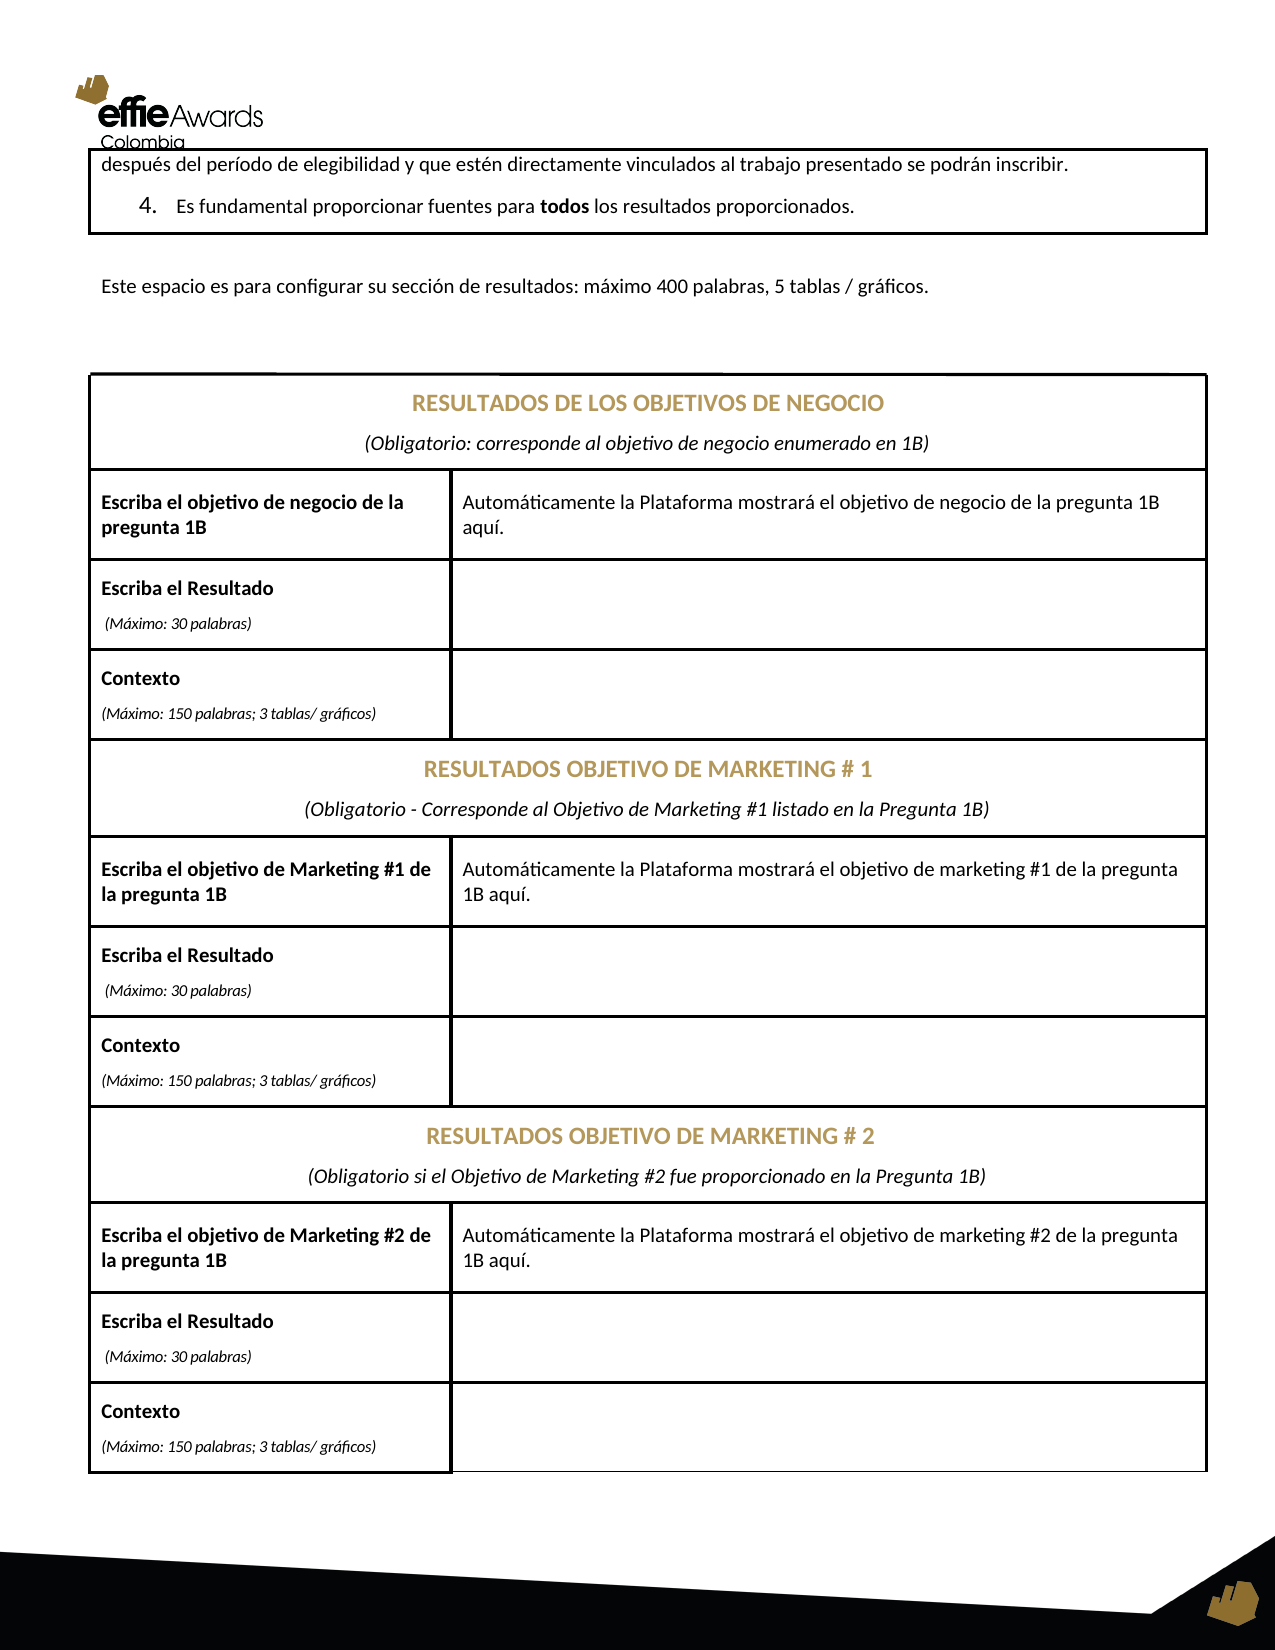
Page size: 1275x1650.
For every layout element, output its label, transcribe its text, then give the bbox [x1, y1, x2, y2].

table_cell [453, 928, 1205, 1014]
table_cell Contexto (Máximo: 150 palabras; 3 tablas/ gráficos) [91, 651, 449, 738]
table_cell Escriba el Resultado (Máximo: 30 palabras) [91, 1294, 449, 1381]
table_cell Escriba el objetivo de Marketing #2 de la pregunta 1B [91, 1204, 449, 1291]
table_cell Automáticamente la Plataforma mostrará el objetivo de negocio de la pregunta 1B aquí. [453, 471, 1205, 558]
table_cell Escriba el Resultado (Máximo: 30 palabras) [91, 928, 449, 1014]
picture [75, 75, 263, 149]
table_cell Automáticamente la Plataforma mostrará el objetivo de marketing #1 de la pregunta 1B aquí. [453, 838, 1205, 924]
table_cell [453, 651, 1205, 738]
table_cell Automáticamente la Plataforma mostrará el objetivo de marketing #2 de la pregunta 1B aquí. [453, 1204, 1205, 1291]
table_cell RESULTADOS DE LOS OBJETIVOS DE NEGOCIO (Obligatorio: corresponde al objetivo de negocio enumerado en 1B) [91, 376, 1205, 468]
table_cell RESULTADOS OBJETIVO DE MARKETING # 2 (Obligatorio si el Objetivo de Marketing #2 fue proporcionado en la Pregunta 1B) [91, 1108, 1205, 1201]
table_cell Escriba el objetivo de negocio de la pregunta 1B [91, 471, 449, 558]
picture [0, 1534, 1275, 1650]
table_cell [453, 1294, 1205, 1381]
table_cell [453, 1018, 1205, 1104]
table_cell Contexto (Máximo: 150 palabras; 3 tablas/ gráficos) [91, 1018, 449, 1104]
table_cell Contexto (Máximo: 150 palabras; 3 tablas/ gráficos) [91, 1384, 449, 1471]
table_cell Este espacio es para configurar su sección de resultados: máximo 400 palabras, 5 tablas / gráficos. [90, 235, 1206, 373]
table_cell [453, 561, 1205, 648]
table_cell RESULTADOS OBJETIVO DE MARKETING # 1 (Obligatorio - Corresponde al Objetivo de Marketing #1 listado en la Pregunta 1B) [91, 741, 1205, 834]
table_cell Escriba el objetivo de Marketing #1 de la pregunta 1B [91, 838, 449, 924]
table_cell Escriba el Resultado (Máximo: 30 palabras) [91, 561, 449, 648]
table_cell [453, 1384, 1205, 1471]
